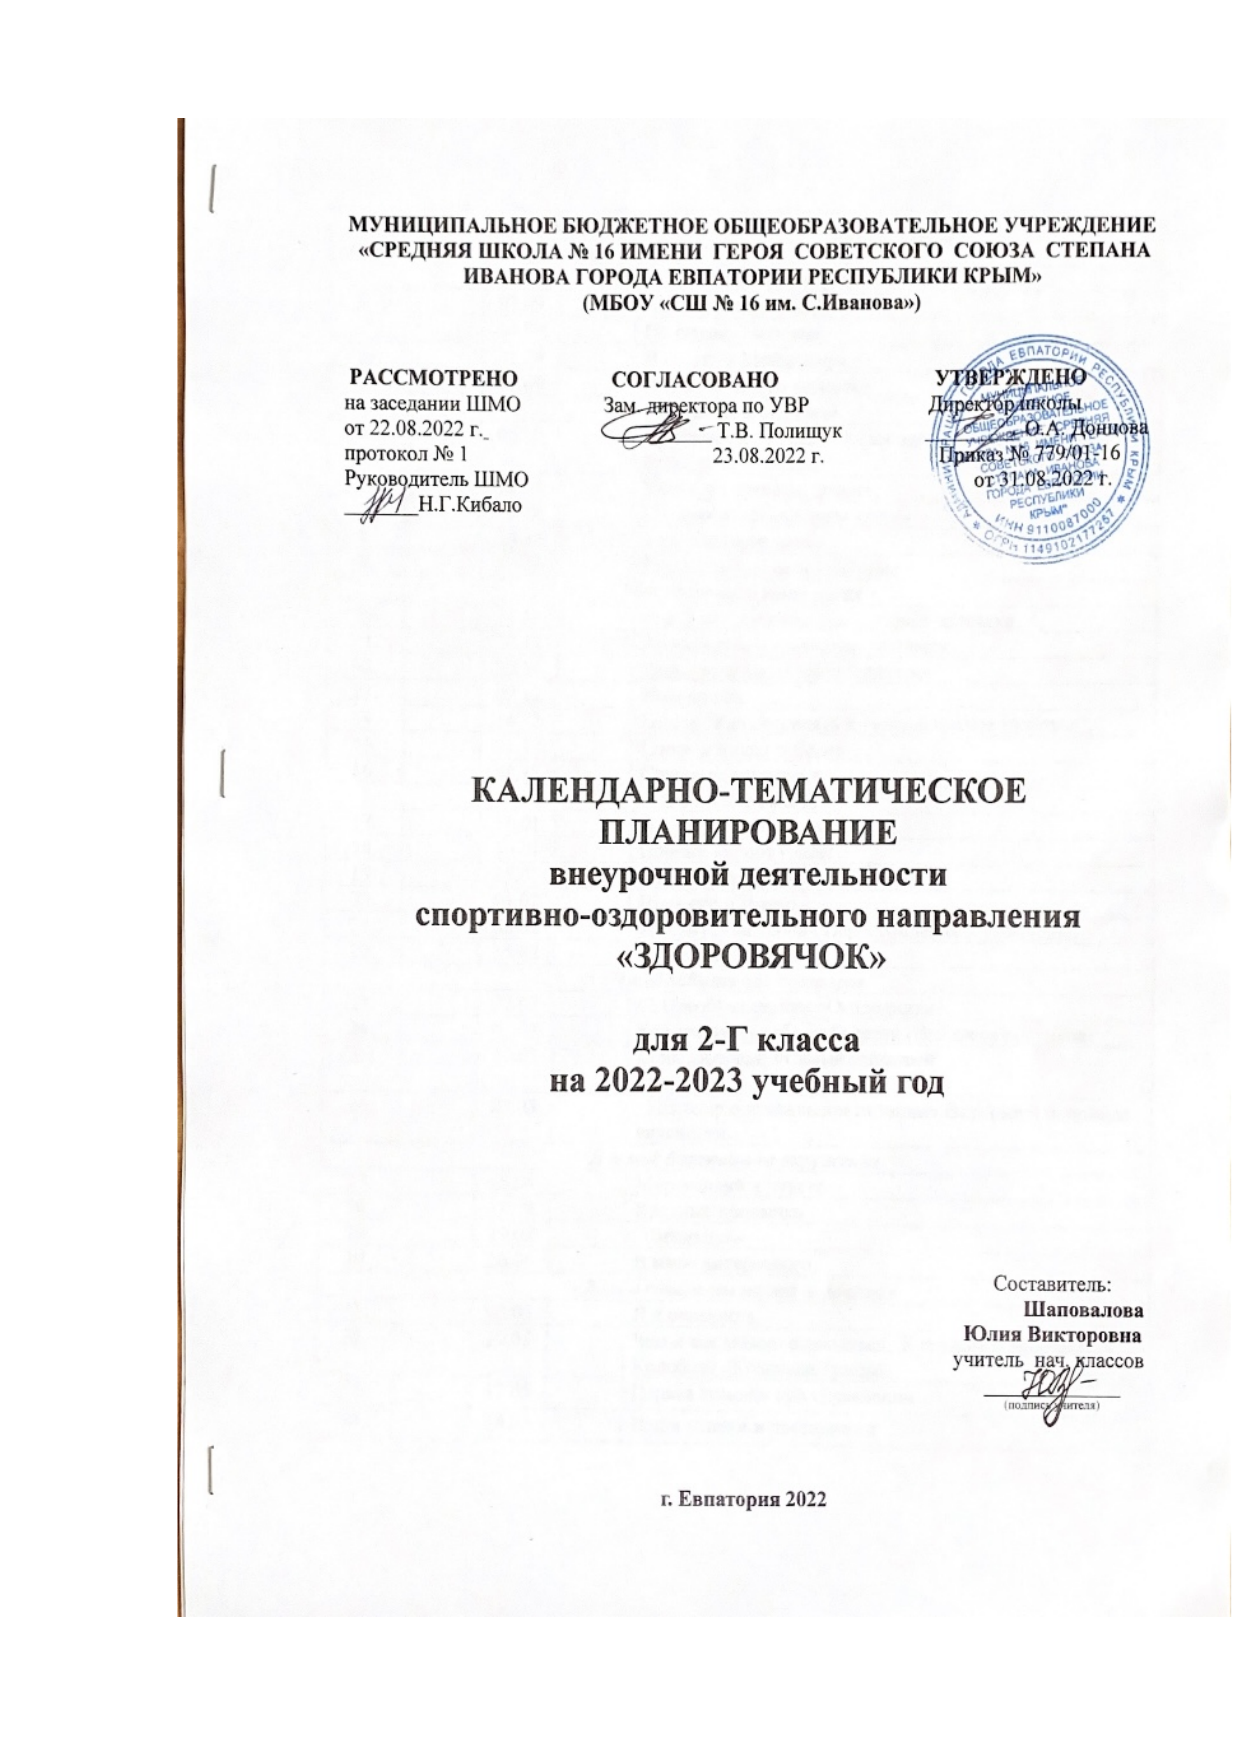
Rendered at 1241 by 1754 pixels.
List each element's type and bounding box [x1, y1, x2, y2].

picture [177, 118, 1232, 1617]
